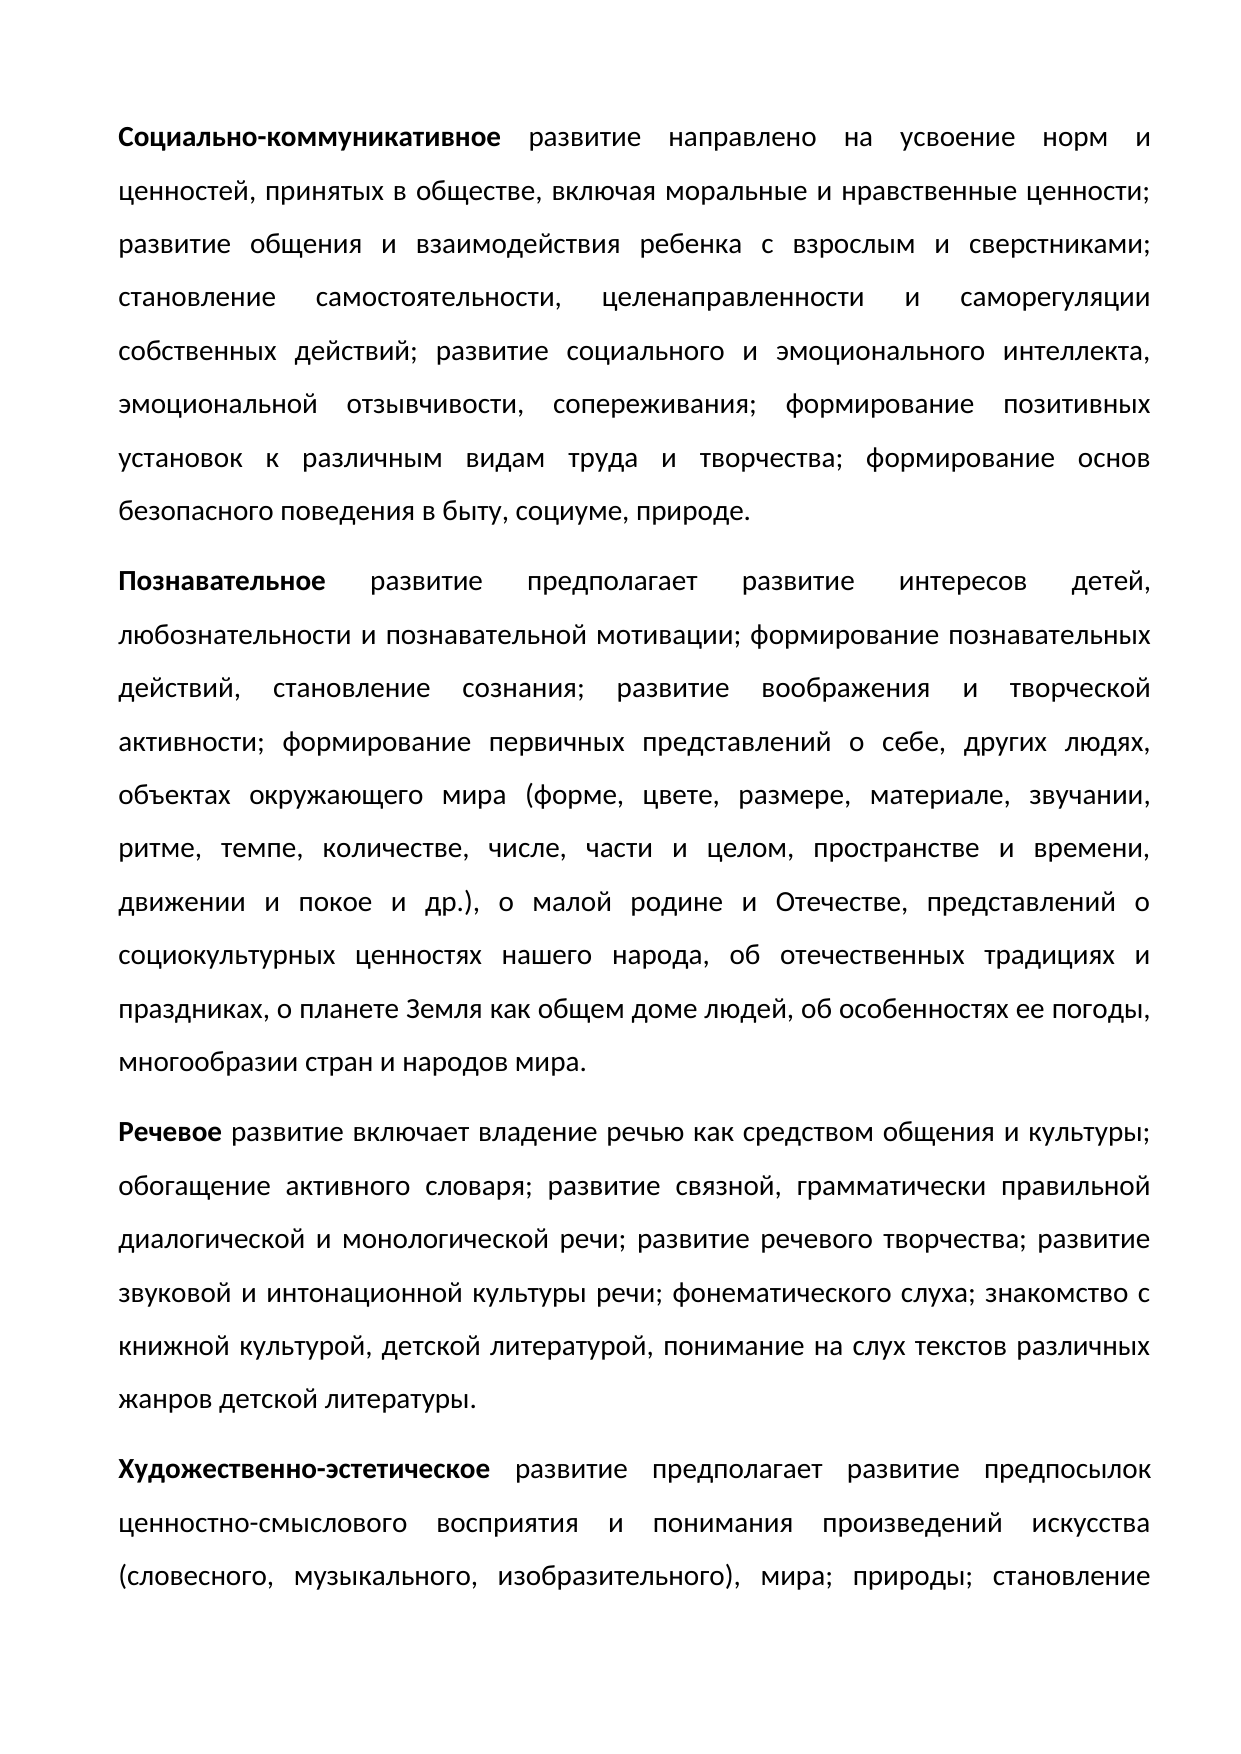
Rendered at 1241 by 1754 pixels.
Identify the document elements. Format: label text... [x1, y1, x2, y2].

text Речевое развитие включает владение речью как средством общения и культуры; обогащение активного словаря; развитие связной, грамматически правильной диалогической и монологической речи; развитие речевого творчества; развитие звуковой и интонационной культуры речи; фонематического слуха; знакомство с книжной культурой, детской литературой, понимание на слух текстов различных жанров детской литературы. [118, 1113, 1152, 1416]
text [118, 1451, 1152, 1593]
text Познавательное развитие предполагает развитие интересов детей, любознательности и познавательной мотивации; формирование познавательных действий, становление сознания; развитие воображения и творческой активности; формирование первичных представлений о себе, других людях, объектах окружающего мира (форме, цвете, размере, материале, звучании, ритме, темпе, количестве, числе, части и целом, пространстве и времени, движении и покое и др.), о малой родине и Отечестве, представлений о социокультурных ценностях нашего народа, об отечественных традициях и праздниках, о планете Земля как общем доме людей, об особенностях ее погоды, многообразии стран и народов мира. [118, 562, 1152, 1079]
text Социально-коммуникативное развитие направлено на усвоение норм и ценностей, принятых в обществе, включая моральные и нравственные ценности; развитие общения и взаимодействия ребенка с взрослым и сверстниками; становление самостоятельности, целенаправленности и саморегуляции собственных действий; развитие социального и эмоционального интеллекта, эмоциональной отзывчивости, сопереживания; формирование позитивных установок к различным видам труда и творчества; формирование основ безопасного поведения в быту, социуме, природе. [118, 118, 1152, 528]
